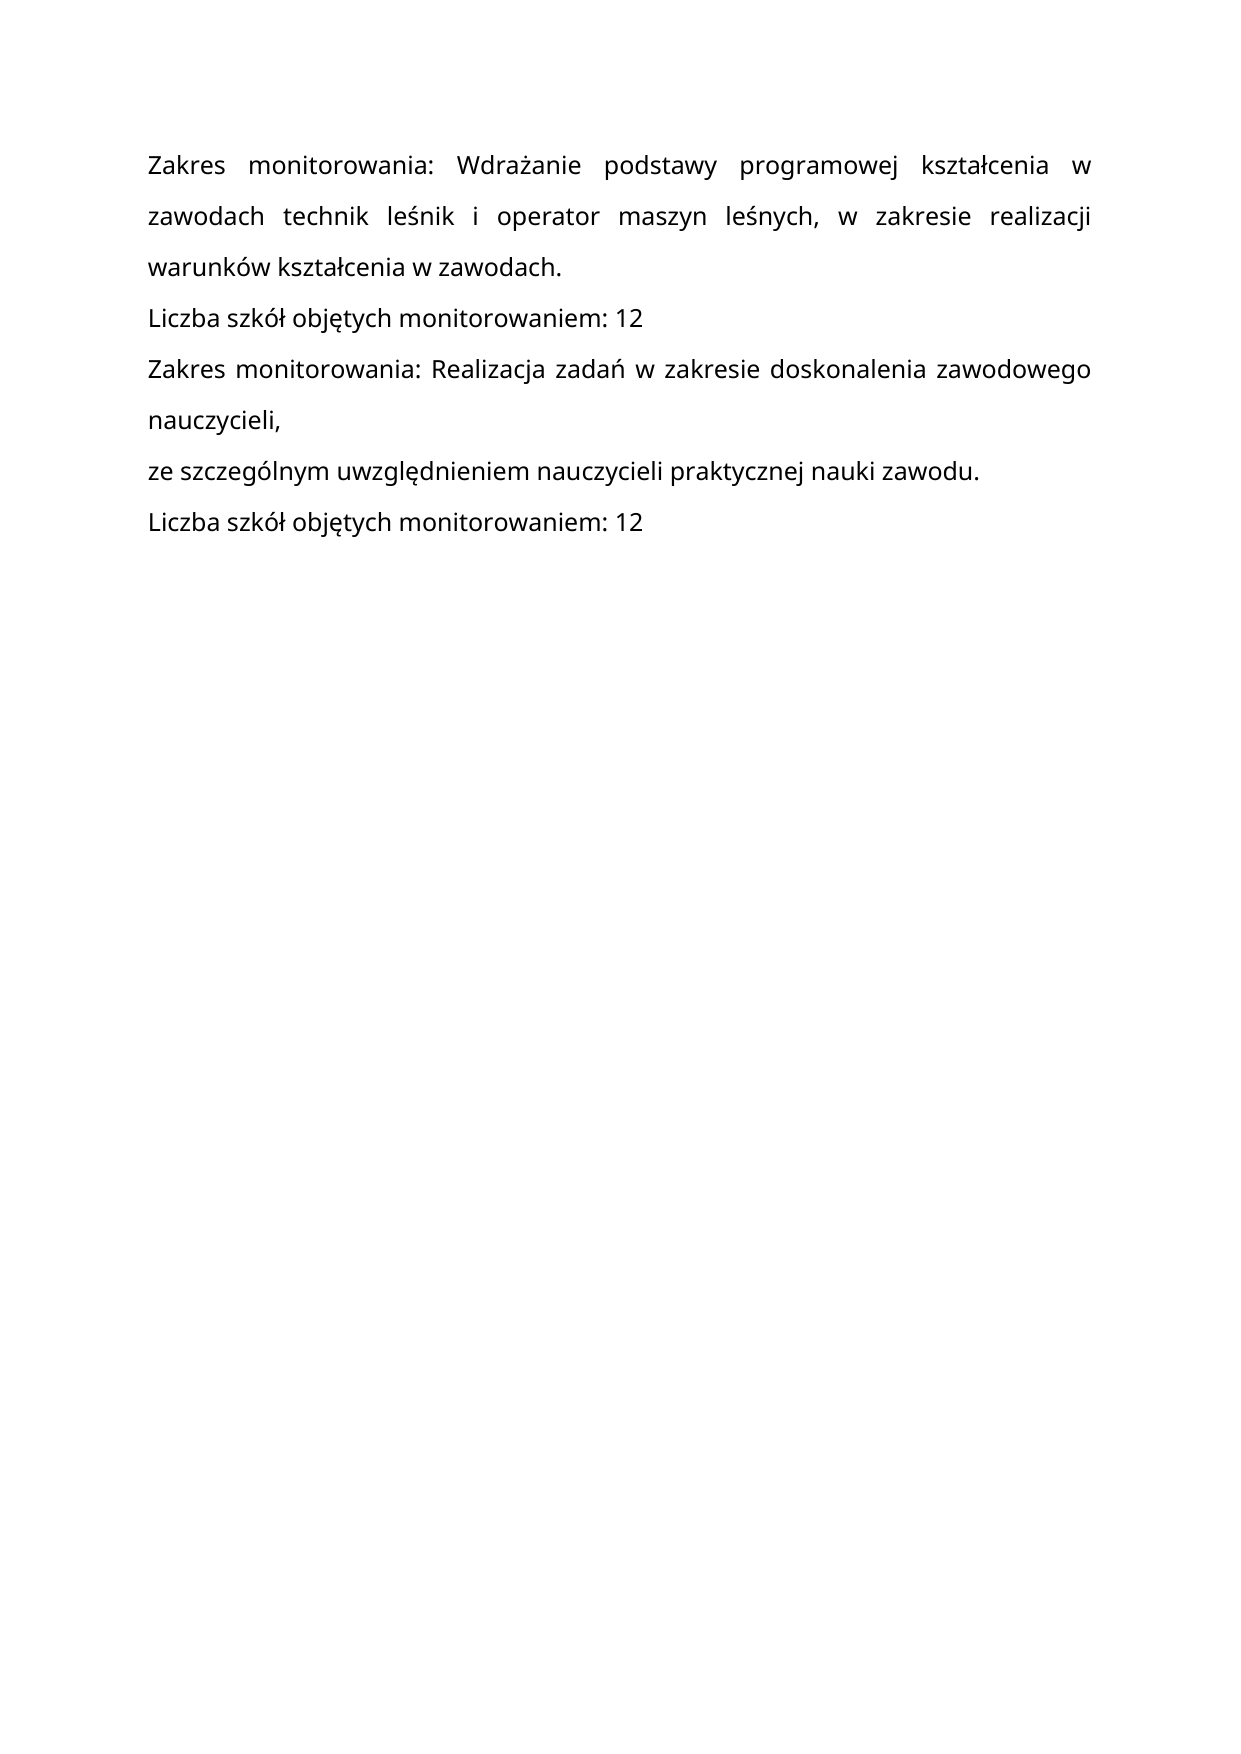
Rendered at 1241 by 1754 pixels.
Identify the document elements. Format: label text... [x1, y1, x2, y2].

text Zakres monitorowania: Wdrażanie podstawy programowej kształcenia w zawodach technik leśnik i operator maszyn leśnych, w zakresie realizacji warunków kształcenia w zawodach. [148, 148, 1093, 284]
text Liczba szkół objętych monitorowaniem: 12 [148, 301, 1093, 335]
text Liczba szkół objętych monitorowaniem: 12 [148, 505, 1093, 539]
text Zakres monitorowania: Realizacja zadań w zakresie doskonalenia zawodowego nauczycieli, ze szczególnym uwzględnieniem nauczycieli praktycznej nauki zawodu. [148, 352, 1093, 488]
